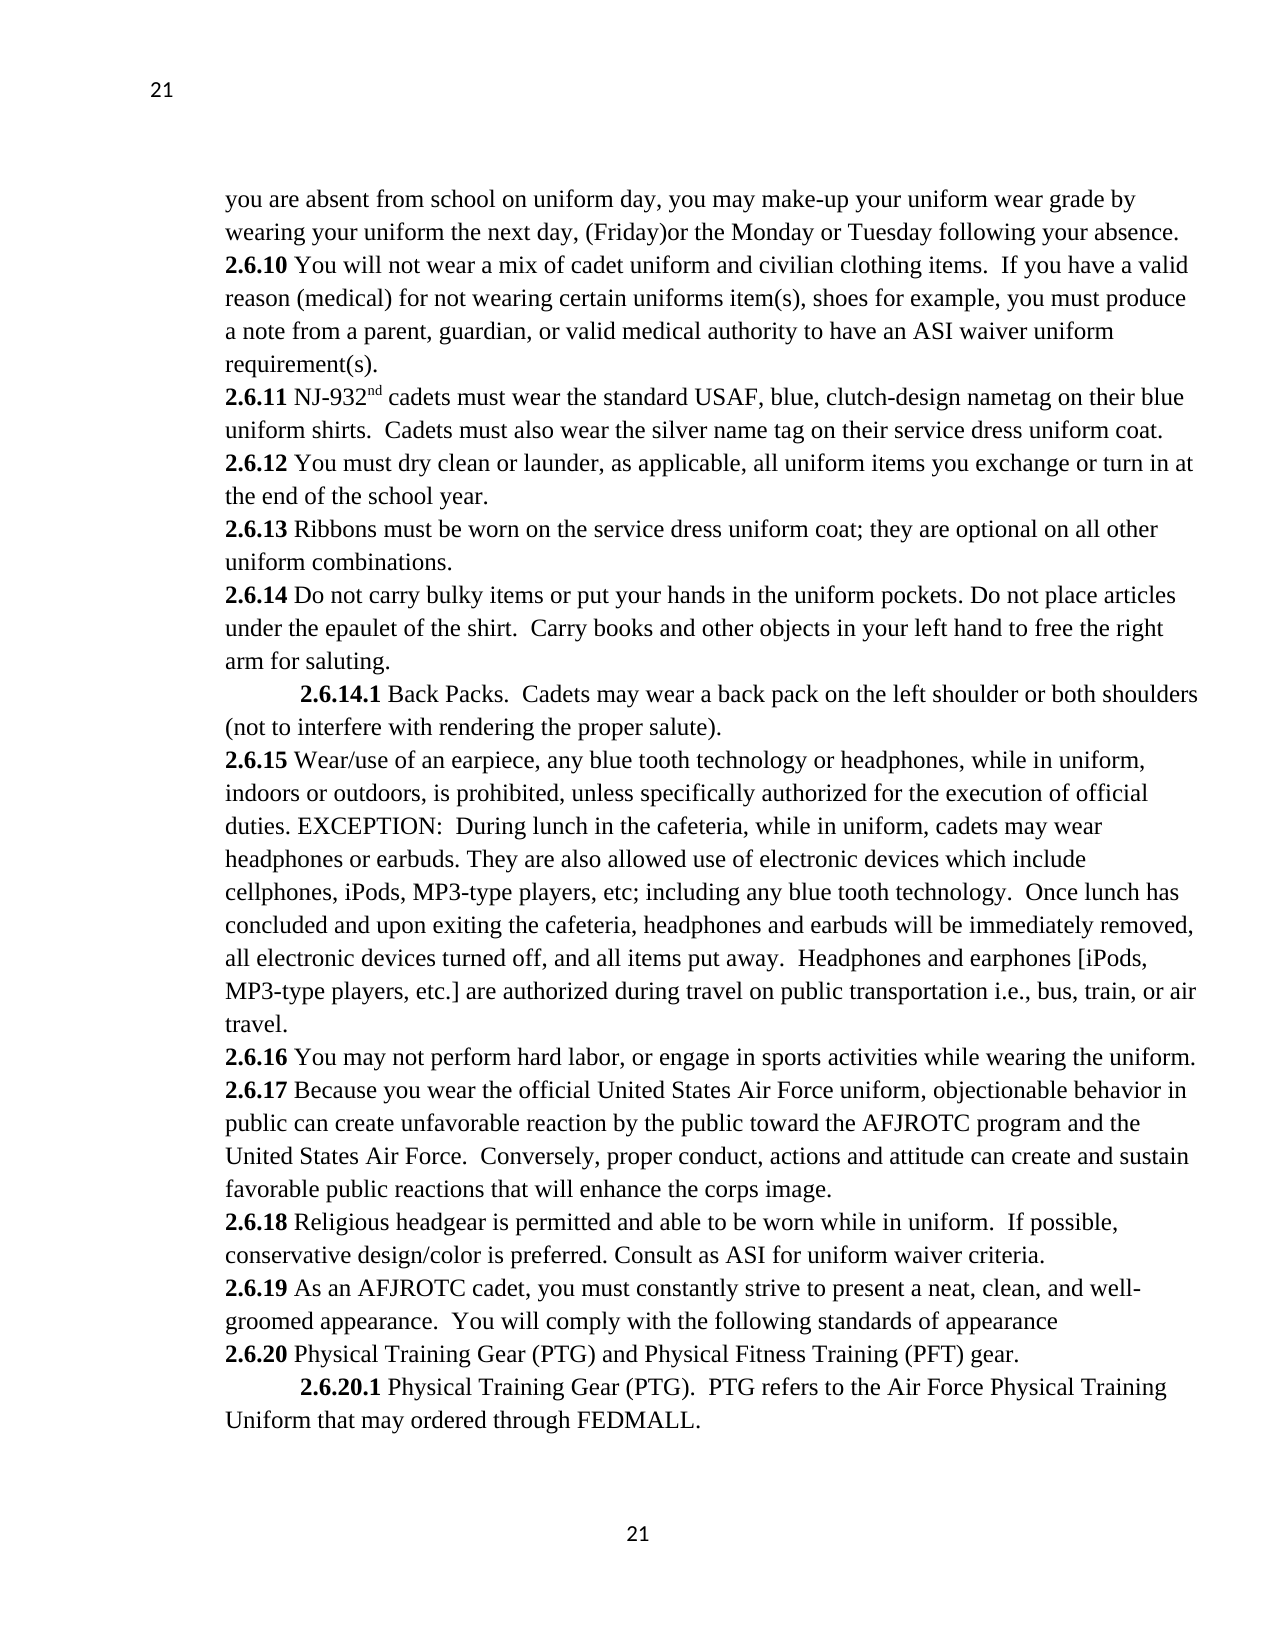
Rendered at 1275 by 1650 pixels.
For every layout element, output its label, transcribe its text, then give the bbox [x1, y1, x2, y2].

text 2.6.20 Physical Training Gear (PTG) and Physical Fitness Training (PFT) gear. [225, 1339, 1200, 1368]
text 2.6.15 Wear/use of an earpiece, any blue tooth technology or headphones, while in uniform, indoors or outdoors, is prohibited, unless specifically authorized for the execution of official duties. EXCEPTION: During lunch in the cafeteria, while in uniform, cadets may wear headphones or earbuds. They are also allowed use of electronic devices which include cellphones, iPods, MP3-type players, etc; including any blue tooth technology. Once lunch has concluded and upon exiting the cafeteria, headphones and earbuds will be immediately removed, all electronic devices turned off, and all items put away. Headphones and earphones [iPods, MP3-type players, etc.] are authorized during travel on public transportation i.e., bus, train, or air travel. [225, 745, 1200, 1038]
text 2.6.20.1 Physical Training Gear (PTG). PTG refers to the Air Force Physical Training Uniform that may ordered through FEDMALL. [225, 1372, 1200, 1434]
text 2.6.11 NJ-932nd cadets must wear the standard USAF, blue, clutch-design nametag on their blue uniform shirts. Cadets must also wear the silver name tag on their service dress uniform coat. [225, 382, 1200, 444]
text 2.6.12 You must dry clean or launder, as applicable, all uniform items you exchange or turn in at the end of the school year. [225, 448, 1200, 510]
text 2.6.17 Because you wear the official United States Air Force uniform, objectionable behavior in public can create unfavorable reaction by the public toward the AFJROTC program and the United States Air Force. Conversely, proper conduct, actions and attitude can create and sustain favorable public reactions that will enhance the corps image. [225, 1075, 1200, 1203]
text 2.6.16 You may not perform hard labor, or engage in sports activities while wearing the uniform. [225, 1042, 1200, 1071]
text 2.6.19 As an AFJROTC cadet, you must constantly strive to present a neat, clean, and well-groomed appearance. You will comply with the following standards of appearance [225, 1273, 1200, 1335]
text 2.6.18 Religious headgear is permitted and able to be worn while in uniform. If possible, conservative design/color is preferred. Consult as ASI for uniform waiver criteria. [225, 1207, 1200, 1269]
text 2.6.10 You will not wear a mix of cadet uniform and civilian clothing items. If you have a valid reason (medical) for not wearing certain uniforms item(s), shoes for example, you must produce a note from a parent, guardian, or valid medical authority to have an ASI waiver uniform requirement(s). [225, 250, 1200, 378]
text 2.6.13 Ribbons must be worn on the service dress uniform coat; they are optional on all other uniform combinations. [225, 514, 1200, 576]
text 2.6.14.1 Back Packs. Cadets may wear a back pack on the left shoulder or both shoulders (not to interfere with rendering the proper salute). [225, 679, 1200, 741]
text 2.6.14 Do not carry bulky items or put your hands in the uniform pockets. Do not place articles under the epaulet of the shirt. Carry books and other objects in your left hand to free the right arm for saluting. [225, 580, 1200, 675]
